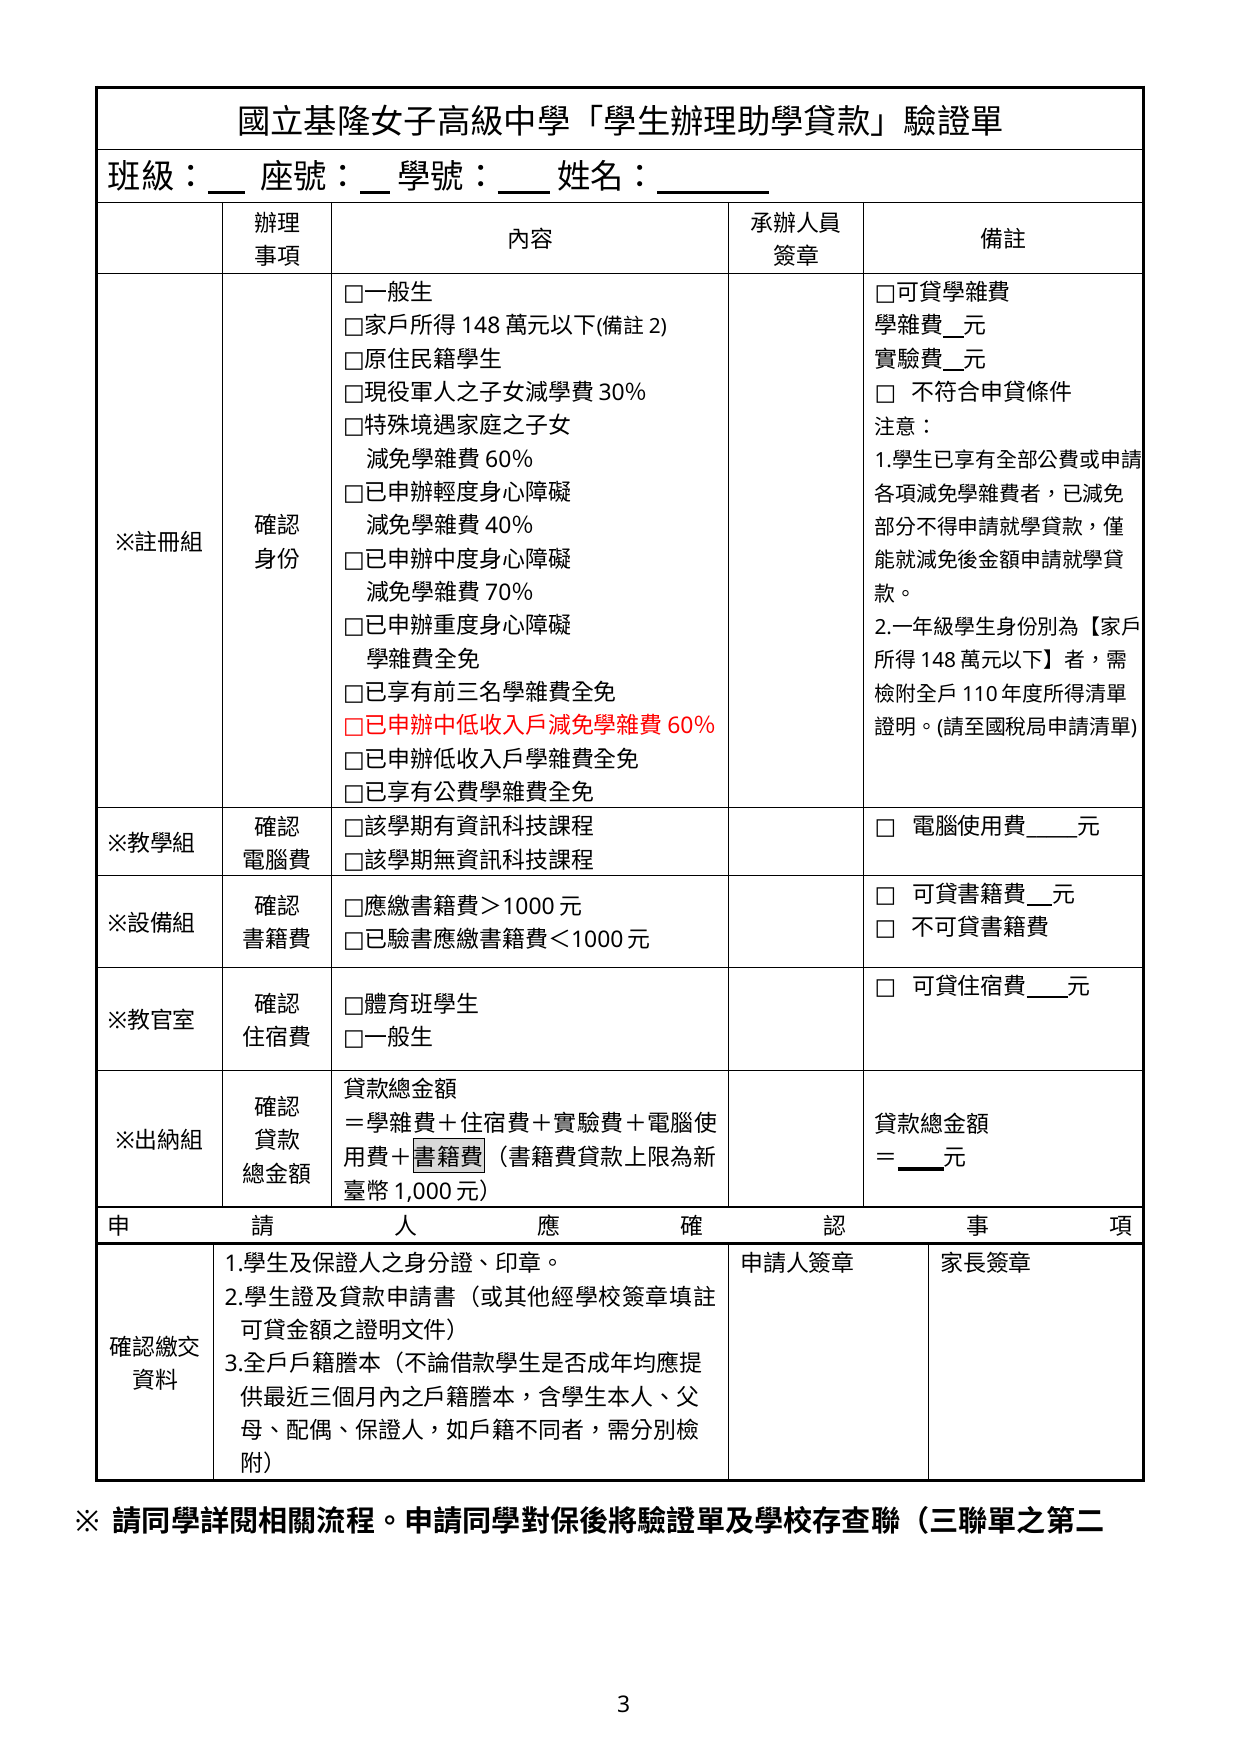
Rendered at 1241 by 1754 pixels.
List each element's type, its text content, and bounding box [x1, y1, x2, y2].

table_cell ※教學組 [98, 808, 222, 875]
table_cell 貸款總金額 ＝學雜費＋住宿費＋實驗費＋電腦使用費＋書籍費（書籍費貸款上限為新臺幣1,000元） [332, 1071, 728, 1206]
table_cell □該學期有資訊科技課程 □該學期無資訊科技課程 [332, 808, 728, 875]
table_header 國立基隆女子高級中學「學生辦理助學貸款」驗證單 [98, 89, 1142, 149]
table_cell 貸款總金額 ＝ 元 [864, 1071, 1142, 1206]
table_cell 確認 書籍費 [223, 876, 331, 967]
table_cell 確認 住宿費 [223, 968, 331, 1070]
table_cell 家長簽章 [929, 1245, 1142, 1478]
table_cell 可貸住宿費 元 [864, 968, 1142, 1070]
table_cell □可貸學雜費 學雜費 元 實驗費 元 不符合申貸條件 注意： 1.學生已享有全部公費或申請各項減免學雜費者，已減免 部分不得申請就學貸款，僅 能就減免後金額申請就學貸款。 2.一年級學生身份別為【家戶所得148萬元以下】者，需檢附全戶110年度所得清單證明。(請至國稅局申請清單) [864, 274, 1142, 807]
table_cell □體育班學生 □一般生 [332, 968, 728, 1070]
table_cell ※設備組 [98, 876, 222, 967]
table_cell [729, 876, 863, 967]
table_cell 備註 [864, 203, 1142, 273]
table_cell ※出納組 [98, 1071, 222, 1206]
table_cell 確認 電腦費 [223, 808, 331, 875]
table_cell 申請人簽章 [729, 1245, 928, 1478]
table_cell 承辦人員簽章 [729, 203, 863, 273]
table_cell 辦理 事項 [223, 203, 331, 273]
table_cell 申請人應確認事項 [98, 1208, 1142, 1242]
table_cell 確認 身份 [223, 274, 331, 807]
table_cell [98, 203, 222, 273]
table_cell 可貸書籍費 元 不可貸書籍費 [864, 876, 1142, 967]
table_cell 班級： 座號： 學號： 姓名： [98, 150, 1142, 202]
table_cell □一般生 □家戶所得148萬元以下(備註2) □原住民籍學生 □現役軍人之子女減學費30％ □特殊境遇家庭之子女 減免學雜費60％ □已申辦輕度身心障礙 減免學雜費40％ □已申辦中度身心障礙 減免學雜費70％ □已申辦重度身心障礙 學雜費全免 □已享有前三名學雜費全免 □已申辦中低收入戶減免學雜費60％ □已申辦低收入戶學雜費全免 □已享有公費學雜費全免 [332, 274, 728, 807]
table_cell ※註冊組 [98, 274, 222, 807]
table_cell 電腦使用費_____元 [864, 808, 1142, 875]
table_cell 確認繳交資料 [98, 1245, 213, 1478]
table_cell 1.學生及保證人之身分證、印章。 2.學生證及貸款申請書（或其他經學校簽章填註可貸金額之證明文件） 3.全戶戶籍謄本（不論借款學生是否成年均應提供最近三個月內之戶籍謄本，含學生本人、父母、配偶、保證人，如戶籍不同者，需分別檢附） [214, 1245, 728, 1478]
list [75, 1482, 1134, 1557]
table_cell [729, 808, 863, 875]
table_cell [729, 1071, 863, 1206]
table_cell □應繳書籍費＞1000元 □已驗書應繳書籍費＜1000元 [332, 876, 728, 967]
table_cell [729, 968, 863, 1070]
table_cell 確認 貸款 總金額 [223, 1071, 331, 1206]
table_cell [729, 274, 863, 807]
table_cell ※教官室 [98, 968, 222, 1070]
table_cell 內容 [332, 203, 728, 273]
